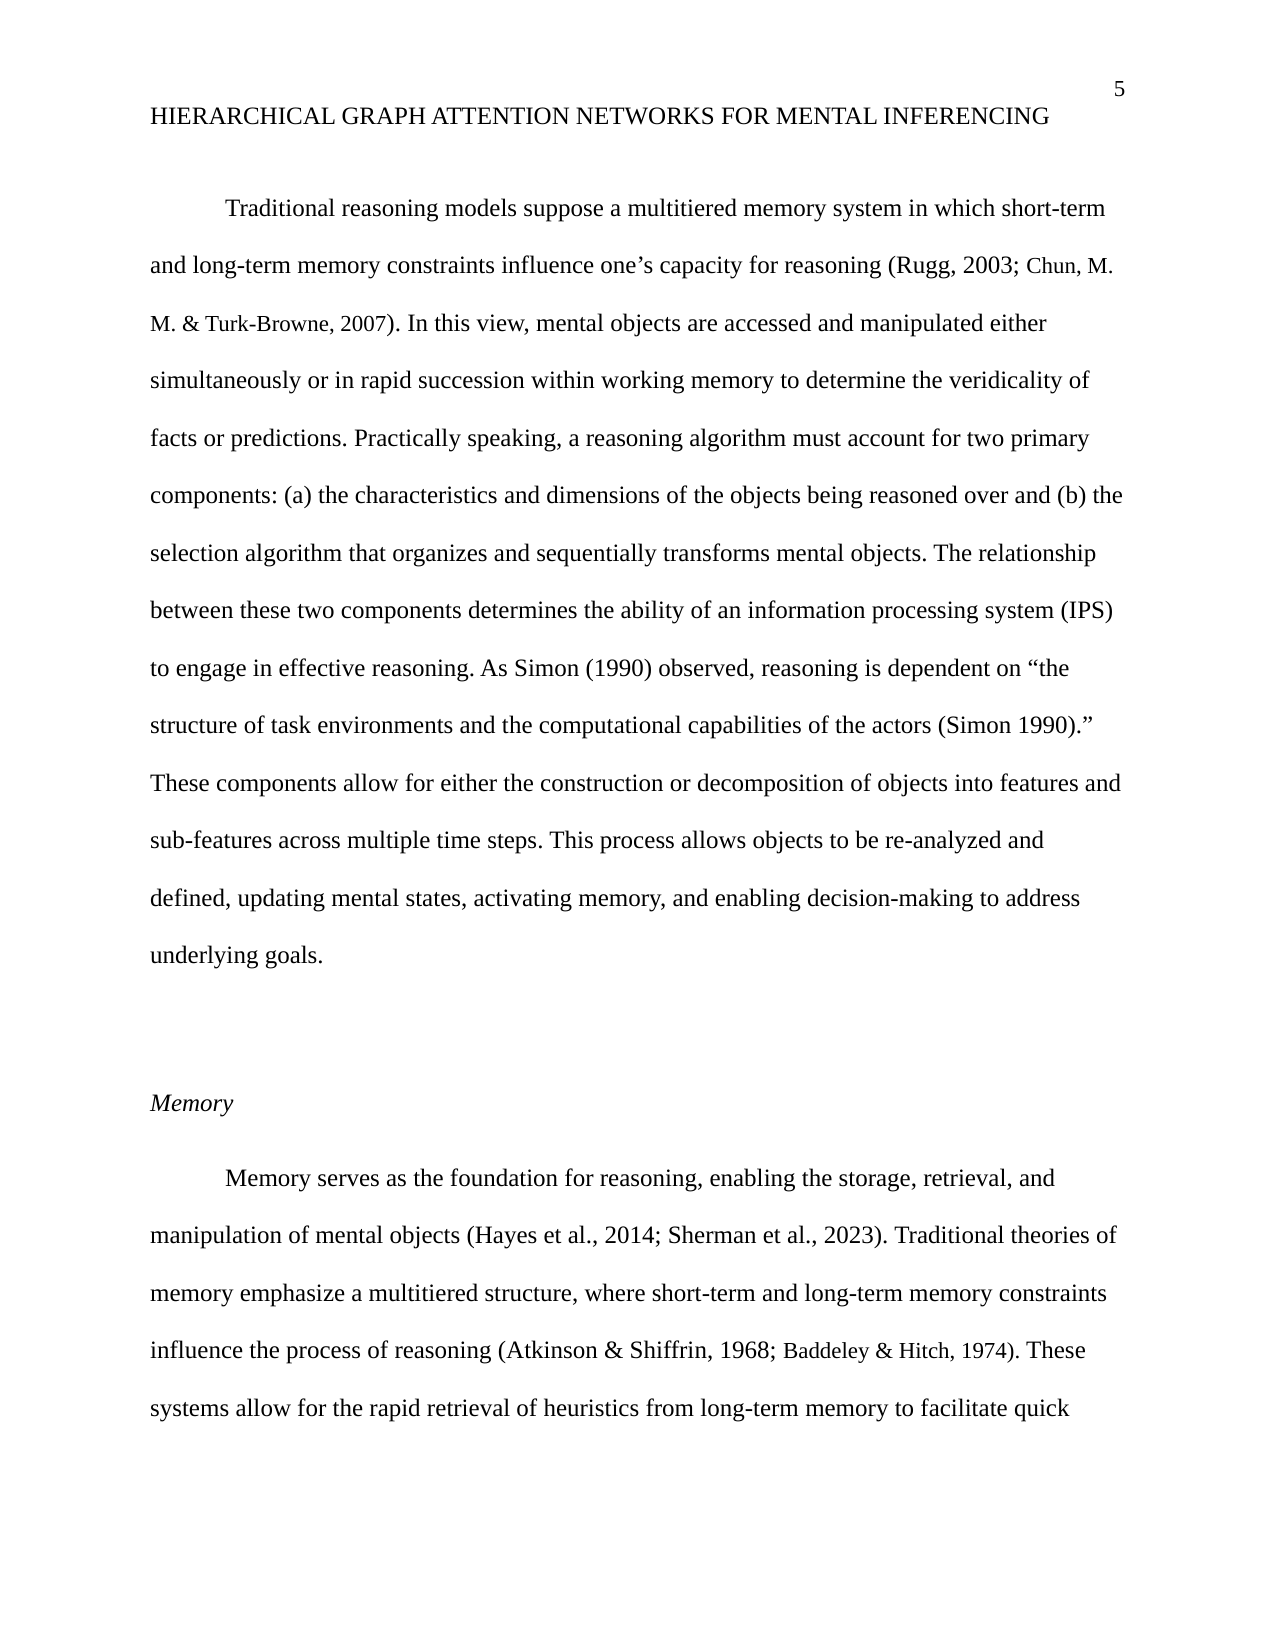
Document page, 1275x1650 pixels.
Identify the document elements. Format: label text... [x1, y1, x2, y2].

text Traditional reasoning models suppose a multitiered memory system in which short-term and long-term memory constraints influence one’s capacity for reasoning (Rugg, 2003; Chun, M. M. & Turk-Browne, 2007). In this view, mental objects are accessed and manipulated either simultaneously or in rapid succession within working memory to determine the veridicality of facts or predictions. Practically speaking, a reasoning algorithm must account for two primary components: (a) the characteristics and dimensions of the objects being reasoned over and (b) the selection algorithm that organizes and sequentially transforms mental objects. The relationship between these two components determines the ability of an information processing system (IPS) to engage in effective reasoning. As Simon (1990) observed, reasoning is dependent on “the structure of task environments and the computational capabilities of the actors (Simon 1990).” These components allow for either the construction or decomposition of objects into features and sub-features across multiple time steps. This process allows objects to be re-analyzed and defined, updating mental states, activating memory, and enabling decision-making to address underlying goals. [150, 193, 1125, 969]
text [150, 1163, 1125, 1421]
text Memory [150, 1088, 1125, 1117]
